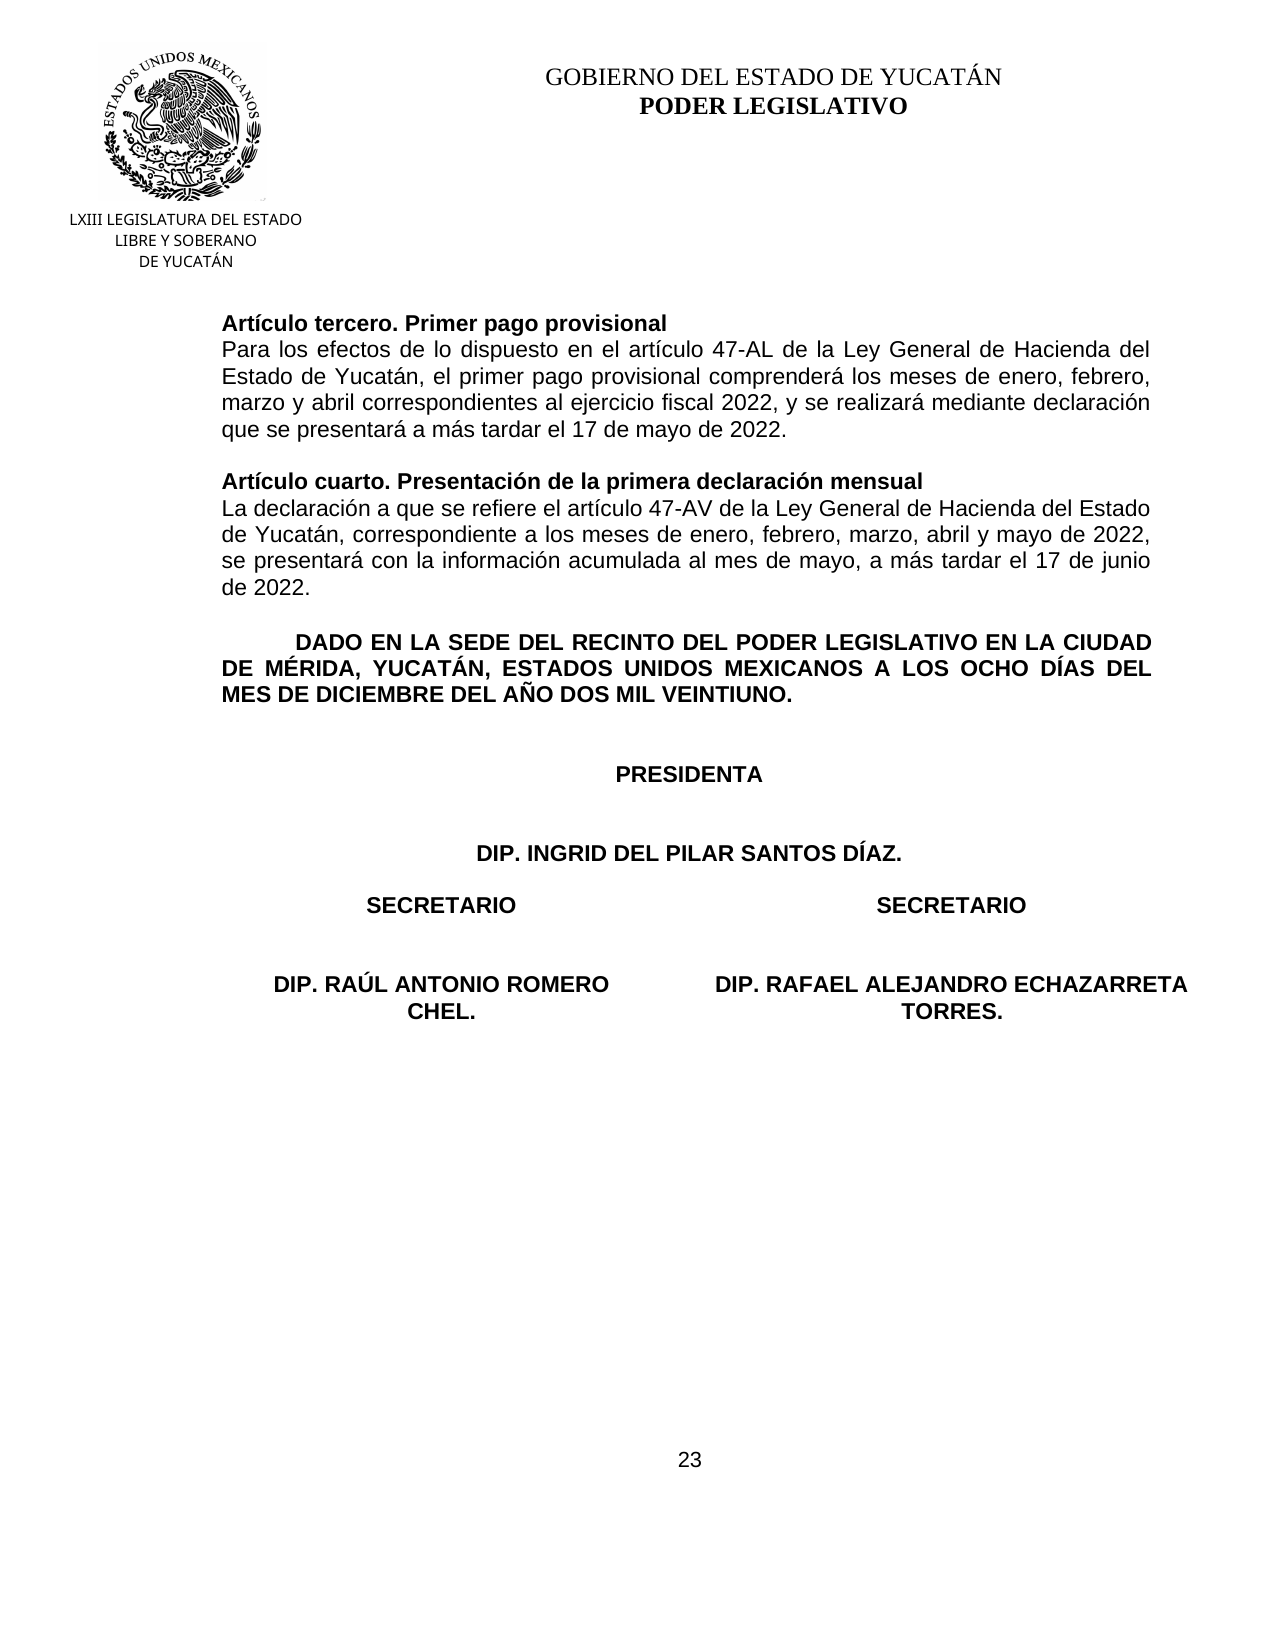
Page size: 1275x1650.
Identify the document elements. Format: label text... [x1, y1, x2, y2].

table_header SECRETARIO DIP. RAÚL ANTONIO ROMERO CHEL. [180, 892, 704, 1024]
text Artículo cuarto. Presentación de la primera declaración mensual [221, 468, 1152, 494]
table_header SECRETARIO DIP. RAFAEL ALEJANDRO ECHAZARRETA TORRES. [704, 892, 1200, 1024]
text DIP. INGRID DEL PILAR SANTOS DÍAZ. [220, 839, 1158, 866]
text PRESIDENTA [220, 761, 1158, 787]
text La declaración a que se refiere el artículo 47-AV de la Ley General de Hacienda del Estado de Yucatán, correspondiente a los meses de enero, febrero, marzo, abril y mayo de 2022, se presentará con la información acumulada al mes de mayo, a más tardar el 17 de junio de 2022. [221, 494, 1152, 600]
text DADO EN LA SEDE DEL RECINTO DEL PODER LEGISLATIVO EN LA CIUDAD DE MÉRIDA, YUCATÁN, ESTADOS UNIDOS MEXICANOS A LOS OCHO DÍAS DEL MES DE DICIEMBRE DEL AÑO DOS MIL VEINTIUNO. [221, 629, 1153, 708]
text Artículo tercero. Primer pago provisional [221, 310, 1152, 336]
text Para los efectos de lo dispuesto en el artículo 47-AL de la Ley General de Hacienda del Estado de Yucatán, el primer pago provisional comprenderá los meses de enero, febrero, marzo y abril correspondientes al ejercicio fiscal 2022, y se realizará mediante declaración que se presentará a más tardar el 17 de mayo de 2022. [221, 336, 1152, 442]
picture [98, 42, 267, 200]
